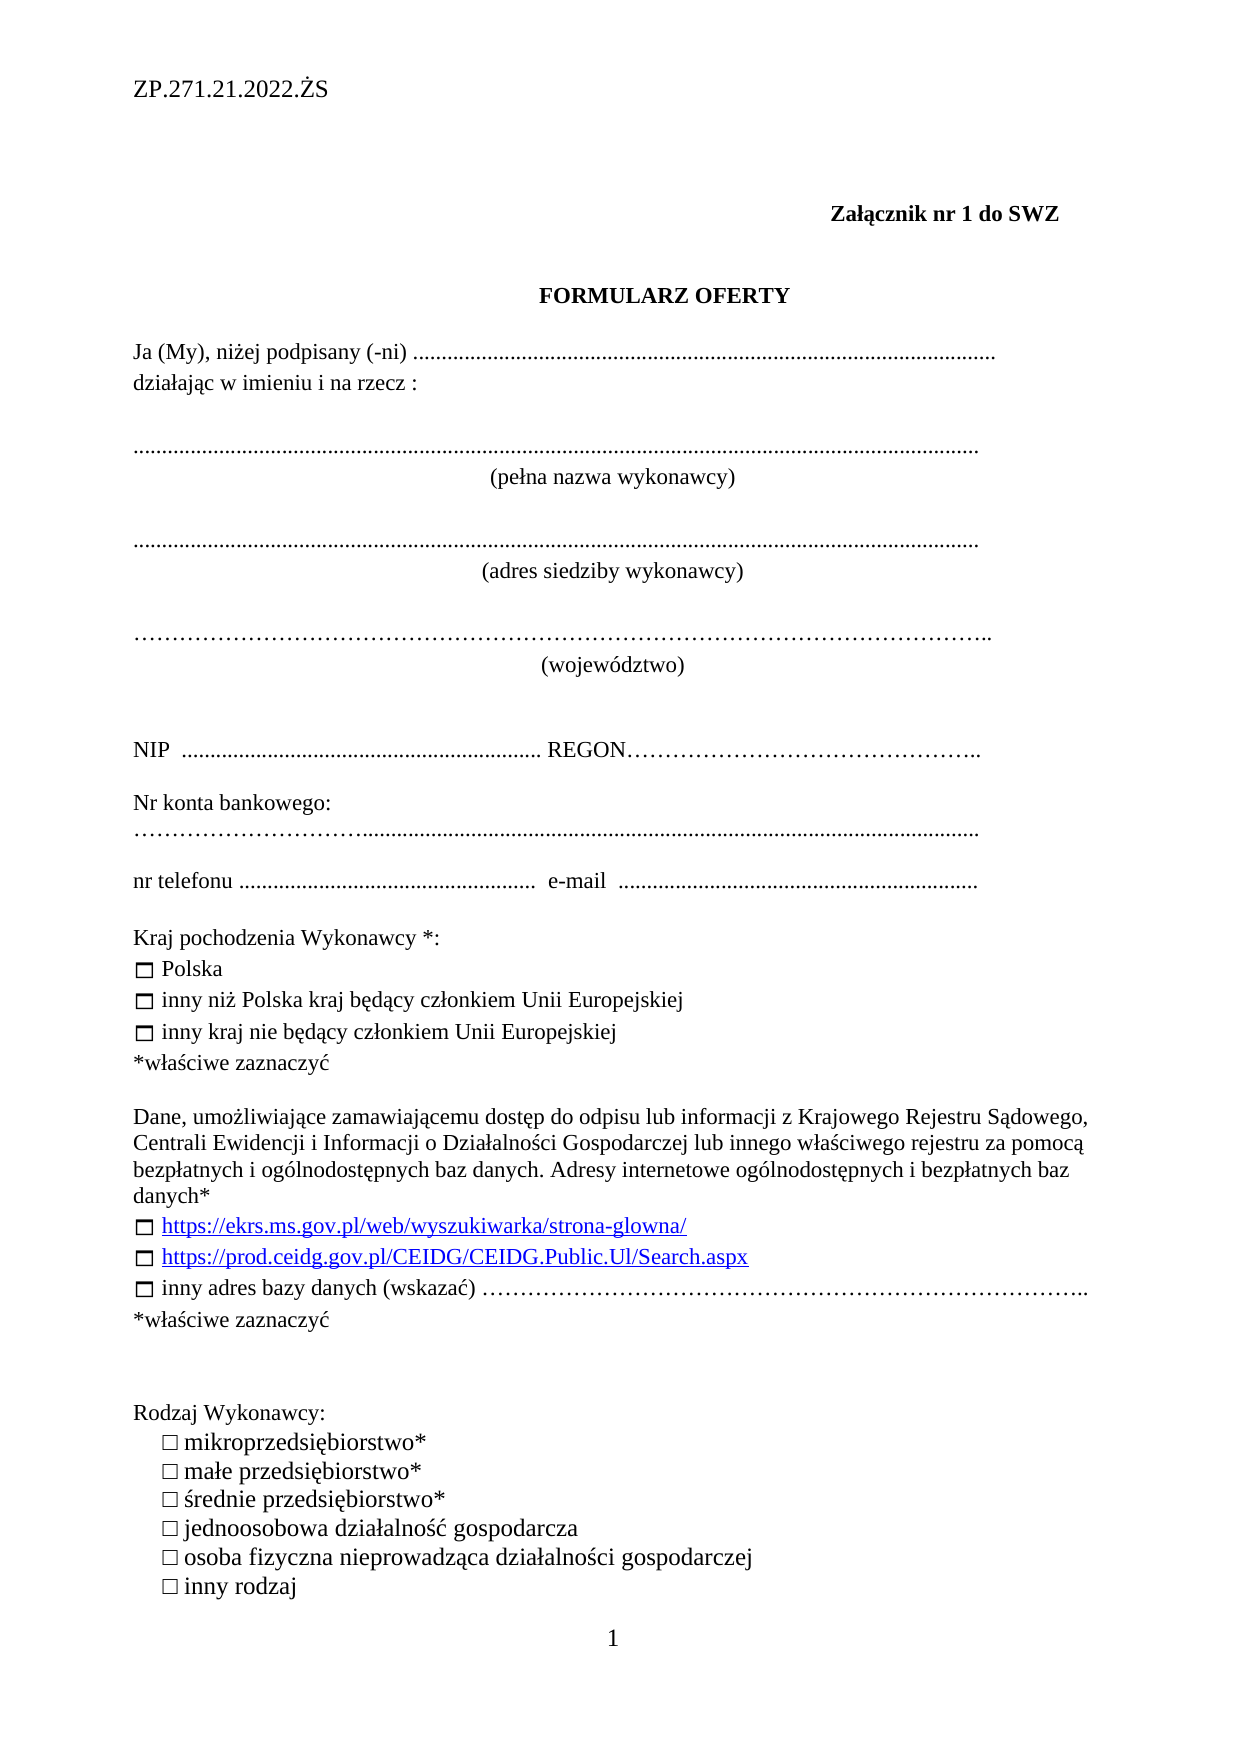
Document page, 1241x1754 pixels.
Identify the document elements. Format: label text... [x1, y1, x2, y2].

text działając w imieniu i na rzecz : [133, 366, 1093, 397]
text □ inny rodzaj [133, 1571, 1093, 1599]
text *właściwe zaznaczyć [133, 1302, 1093, 1333]
text (województwo) [133, 647, 1093, 678]
text □ średnie przedsiębiorstwo* [133, 1484, 1093, 1513]
text Dane, umożliwiające zamawiającemu dostęp do odpisu lub informacji z Krajowego Rejestru Sądowego, Centrali Ewidencji i Informacji o Działalności Gospodarczej lub innego właściwego rejestru za pomocą bezpłatnych i ogólnodostępnych baz danych. Adresy internetowe ogólnodostępnych i bezpłatnych baz danych* [133, 1103, 1093, 1208]
text (pełna nazwa wykonawcy) [133, 459, 1093, 491]
text inny kraj nie będący członkiem Unii Europejskiej [133, 1014, 1093, 1045]
text Nr konta bankowego: …………………………............................................................................................................ [133, 788, 1093, 841]
subtitle FORMULARZ OFERTY [207, 282, 1093, 308]
text inny niż Polska kraj będący członkiem Unii Europejskiej [133, 983, 1093, 1014]
text □ mikroprzedsiębiorstwo* [133, 1427, 1093, 1456]
text .................................................................................................................................................... [133, 428, 1093, 459]
text .................................................................................................................................................... [133, 522, 1093, 553]
text □ jednoosobowa działalność gospodarcza [133, 1513, 1093, 1542]
text Kraj pochodzenia Wykonawcy *: [133, 920, 1093, 952]
text inny adres bazy danych (wskazać) …………………………………………………………………….. [133, 1271, 1093, 1302]
text Polska [133, 952, 1093, 983]
text ………………………………………………………………………………………………….. [133, 616, 1093, 647]
text NIP ............................................................... REGON……………………………………….. [133, 736, 1093, 762]
text nr telefonu .................................................... e-mail ............................................................... [133, 868, 1093, 894]
text □ osoba fizyczna nieprowadząca działalności gospodarczej [133, 1542, 1093, 1571]
text □ małe przedsiębiorstwo* [133, 1456, 1093, 1484]
text Ja (My), niżej podpisany (-ni) ...................................................................................................... [133, 334, 1093, 366]
text https://prod.ceidg.gov.pl/CEIDG/CEIDG.Public.Ul/Search.aspx [133, 1239, 1093, 1271]
text Rodzaj Wykonawcy: [133, 1396, 1093, 1427]
text https://ekrs.ms.gov.pl/web/wyszukiwarka/strona-glowna/ [133, 1208, 1093, 1239]
text (adres siedziby wykonawcy) [133, 553, 1093, 584]
text *właściwe zaznaczyć [133, 1045, 1093, 1077]
subtitle Załącznik nr 1 do SWZ [207, 200, 1093, 227]
